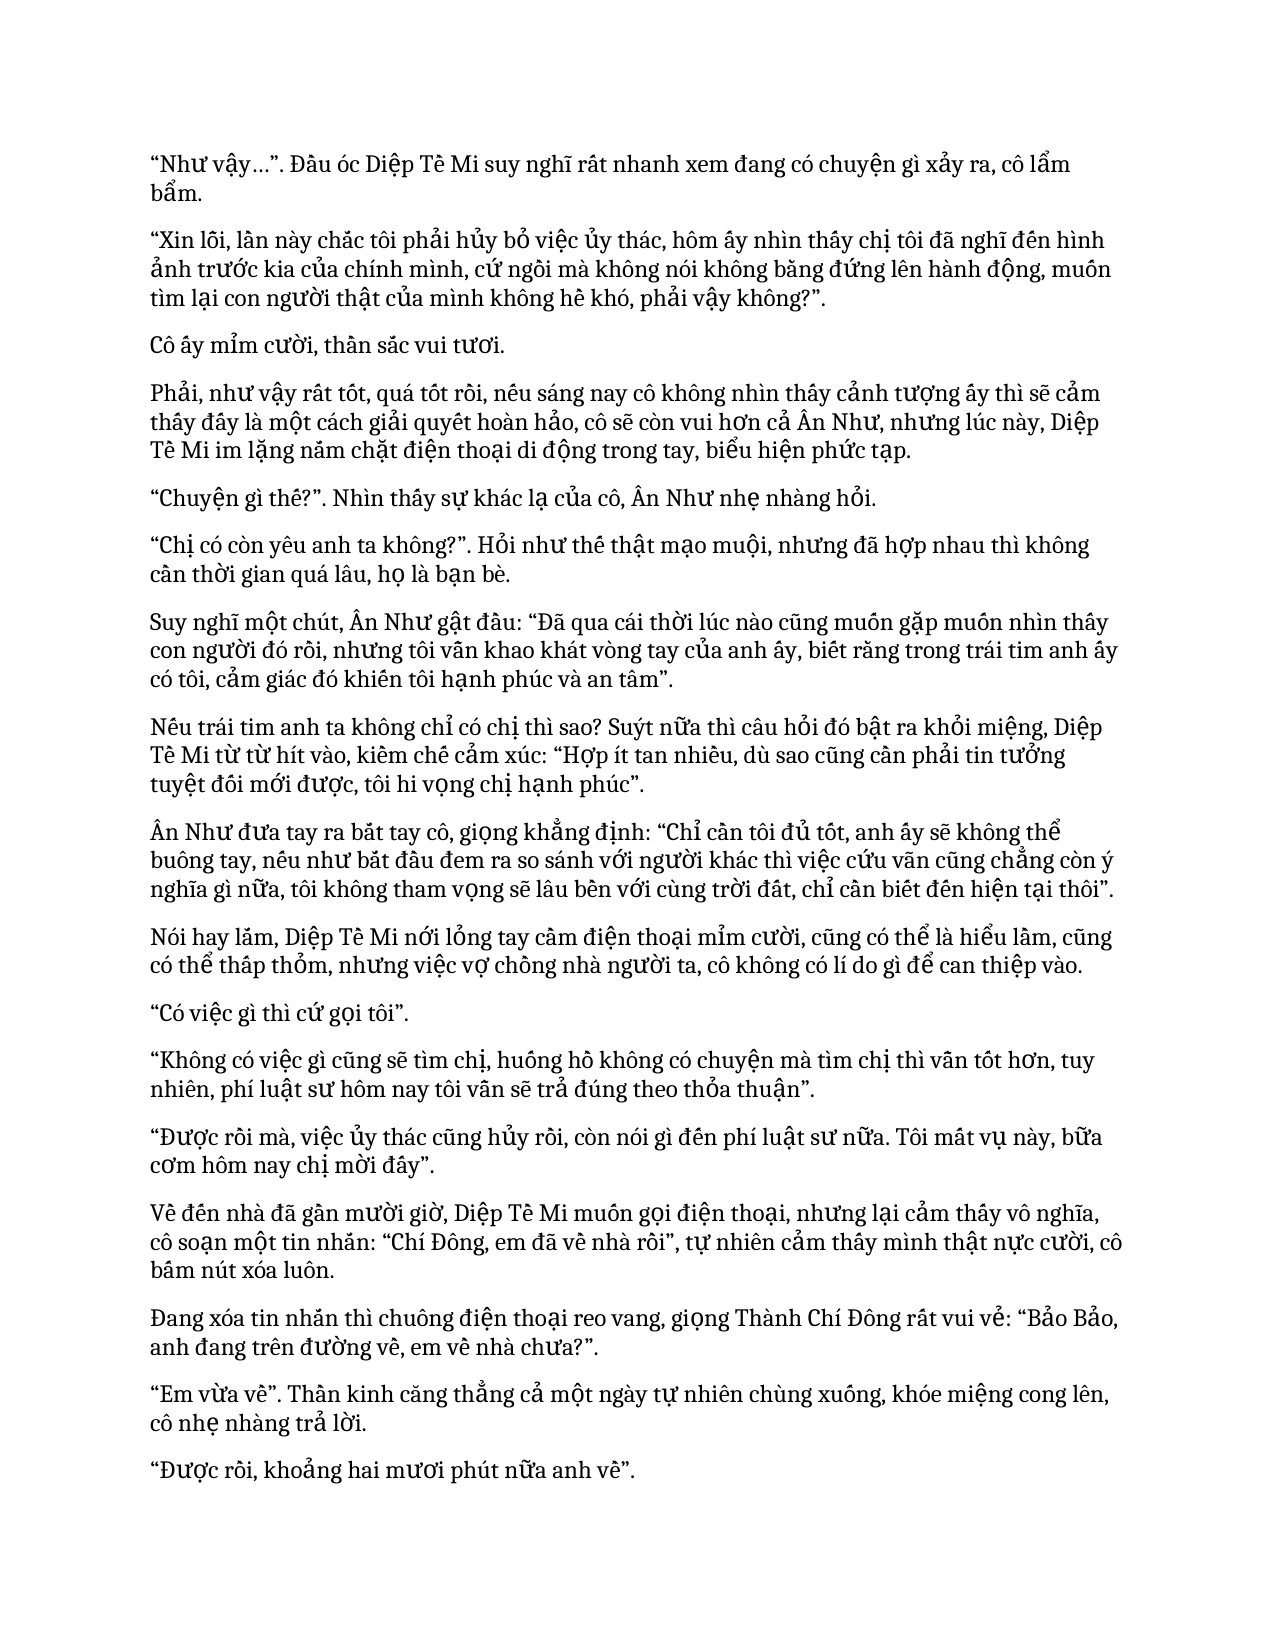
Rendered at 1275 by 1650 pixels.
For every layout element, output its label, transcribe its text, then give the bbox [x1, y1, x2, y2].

text Cô ấy mỉm cười, thần sắc vui tươi. [150, 331, 1125, 360]
text Phải, như vậy rất tốt, quá tốt rồi, nếu sáng nay cô không nhìn thấy cảnh tượng ấy thì sẽ cảm thấy đấy là một cách giải quyết hoàn hảo, cô sẽ còn vui hơn cả Ân Như, nhưng lúc này, Diệp Tề Mi im lặng nắm chặt điện thoại di động trong tay, biểu hiện phức tạp. [150, 379, 1125, 465]
text Đang xóa tin nhắn thì chuông điện thoại reo vang, giọng Thành Chí Đông rất vui vẻ: “Bảo Bảo, anh đang trên đường về, em về nhà chưa?”. [150, 1304, 1125, 1361]
text “Em vừa về”. Thần kinh căng thẳng cả một ngày tự nhiên chùng xuống, khóe miệng cong lên, cô nhẹ nhàng trả lời. [150, 1380, 1125, 1437]
text Nếu trái tim anh ta không chỉ có chị thì sao? Suýt nữa thì câu hỏi đó bật ra khỏi miệng, Diệp Tề Mi từ từ hít vào, kiềm chế cảm xúc: “Hợp ít tan nhiều, dù sao cũng cần phải tin tưởng tuyệt đối mới được, tôi hi vọng chị hạnh phúc”. [150, 712, 1125, 799]
text “Chuyện gì thế?”. Nhìn thấy sự khác lạ của cô, Ân Như nhẹ nhàng hỏi. [150, 484, 1125, 512]
text “Được rồi, khoảng hai mươi phút nữa anh về”. [150, 1456, 1125, 1485]
text Suy nghĩ một chút, Ân Như gật đầu: “Đã qua cái thời lúc nào cũng muốn gặp muốn nhìn thấy con người đó rồi, nhưng tôi vẫn khao khát vòng tay của anh ấy, biết rằng trong trái tim anh ấy có tôi, cảm giác đó khiến tôi hạnh phúc và an tâm”. [150, 607, 1125, 694]
text “Không có việc gì cũng sẽ tìm chị, huống hồ không có chuyện mà tìm chị thì vẫn tốt hơn, tuy nhiên, phí luật sư hôm nay tôi vẫn sẽ trả đúng theo thỏa thuận”. [150, 1046, 1125, 1104]
text “Chị có còn yêu anh ta không?”. Hỏi như thế thật mạo muội, nhưng đã hợp nhau thì không cần thời gian quá lâu, họ là bạn bè. [150, 531, 1125, 589]
text “Xin lỗi, lần này chắc tôi phải hủy bỏ việc ủy thác, hôm ấy nhìn thấy chị tôi đã nghĩ đến hình ảnh trước kia của chính mình, cứ ngồi mà không nói không bằng đứng lên hành động, muốn tìm lại con người thật của mình không hề khó, phải vậy không?”. [150, 226, 1125, 312]
text “Được rồi mà, việc ủy thác cũng hủy rồi, còn nói gì đến phí luật sư nữa. Tôi mất vụ này, bữa cơm hôm nay chị mời đấy”. [150, 1122, 1125, 1180]
text Ân Như đưa tay ra bắt tay cô, giọng khẳng định: “Chỉ cần tôi đủ tốt, anh ấy sẽ không thể buông tay, nếu như bắt đầu đem ra so sánh với người khác thì việc cứu vãn cũng chẳng còn ý nghĩa gì nữa, tôi không tham vọng sẽ lâu bền với cùng trời đất, chỉ cần biết đến hiện tại thôi”. [150, 817, 1125, 904]
text Về đến nhà đã gần mười giờ, Diệp Tề Mi muốn gọi điện thoại, nhưng lại cảm thấy vô nghĩa, cô soạn một tin nhắn: “Chí Đông, em đã về nhà rồi”, tự nhiên cảm thấy mình thật nực cười, cô bấm nút xóa luôn. [150, 1199, 1125, 1285]
text Nói hay lắm, Diệp Tề Mi nới lỏng tay cầm điện thoại mỉm cười, cũng có thể là hiểu lầm, cũng có thể thấp thỏm, nhưng việc vợ chồng nhà người ta, cô không có lí do gì để can thiệp vào. [150, 922, 1125, 980]
text “Có việc gì thì cứ gọi tôi”. [150, 999, 1125, 1027]
text “Như vậy…”. Đầu óc Diệp Tề Mi suy nghĩ rất nhanh xem đang có chuyện gì xảy ra, cô lẩm bẩm. [150, 150, 1125, 207]
